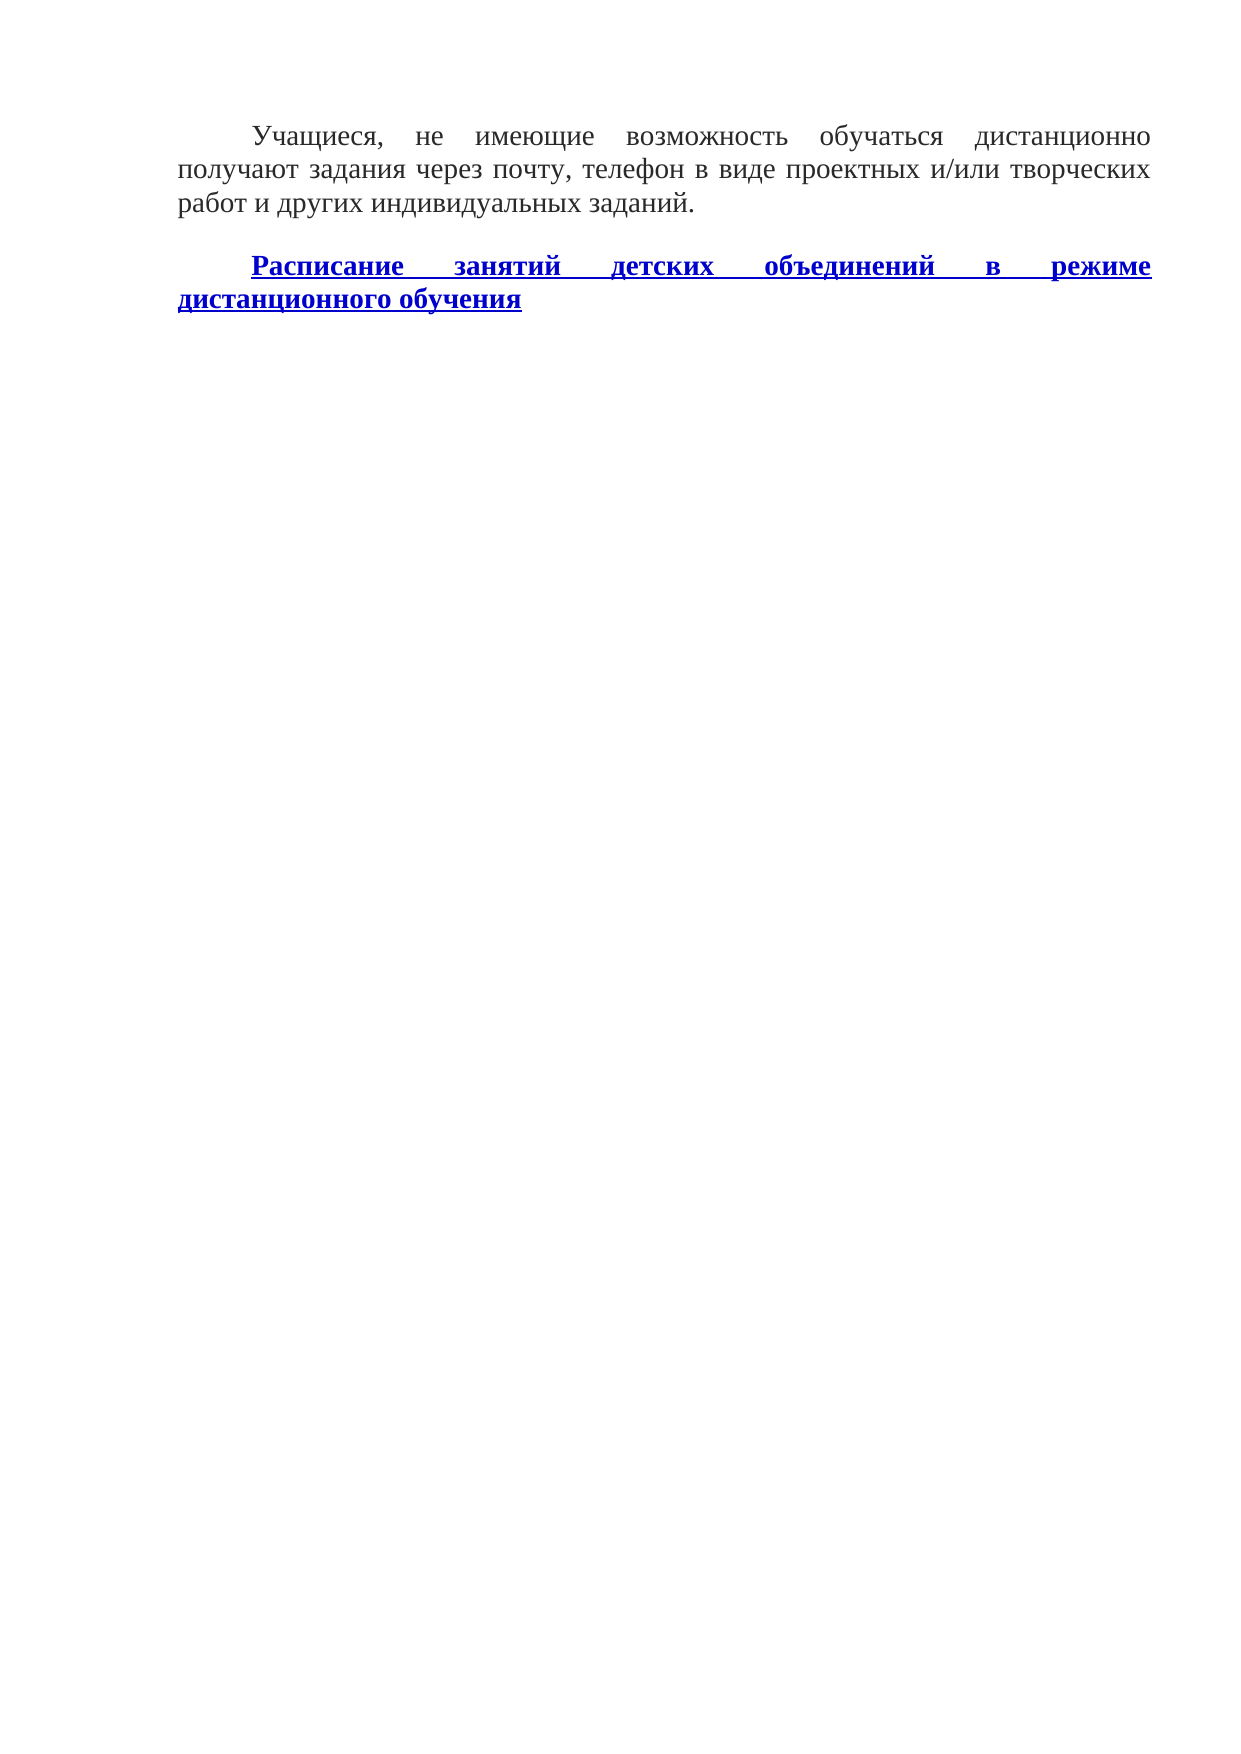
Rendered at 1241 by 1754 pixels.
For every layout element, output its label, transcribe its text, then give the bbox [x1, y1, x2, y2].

text Учащиеся, не имеющие возможность обучаться дистанционно получают задания через почту, телефон в виде проектных и/или творческих работ и других индивидуальных заданий. [177, 118, 1152, 219]
text Расписание занятий детских объединений в режиме дистанционного обучения [177, 248, 1152, 315]
